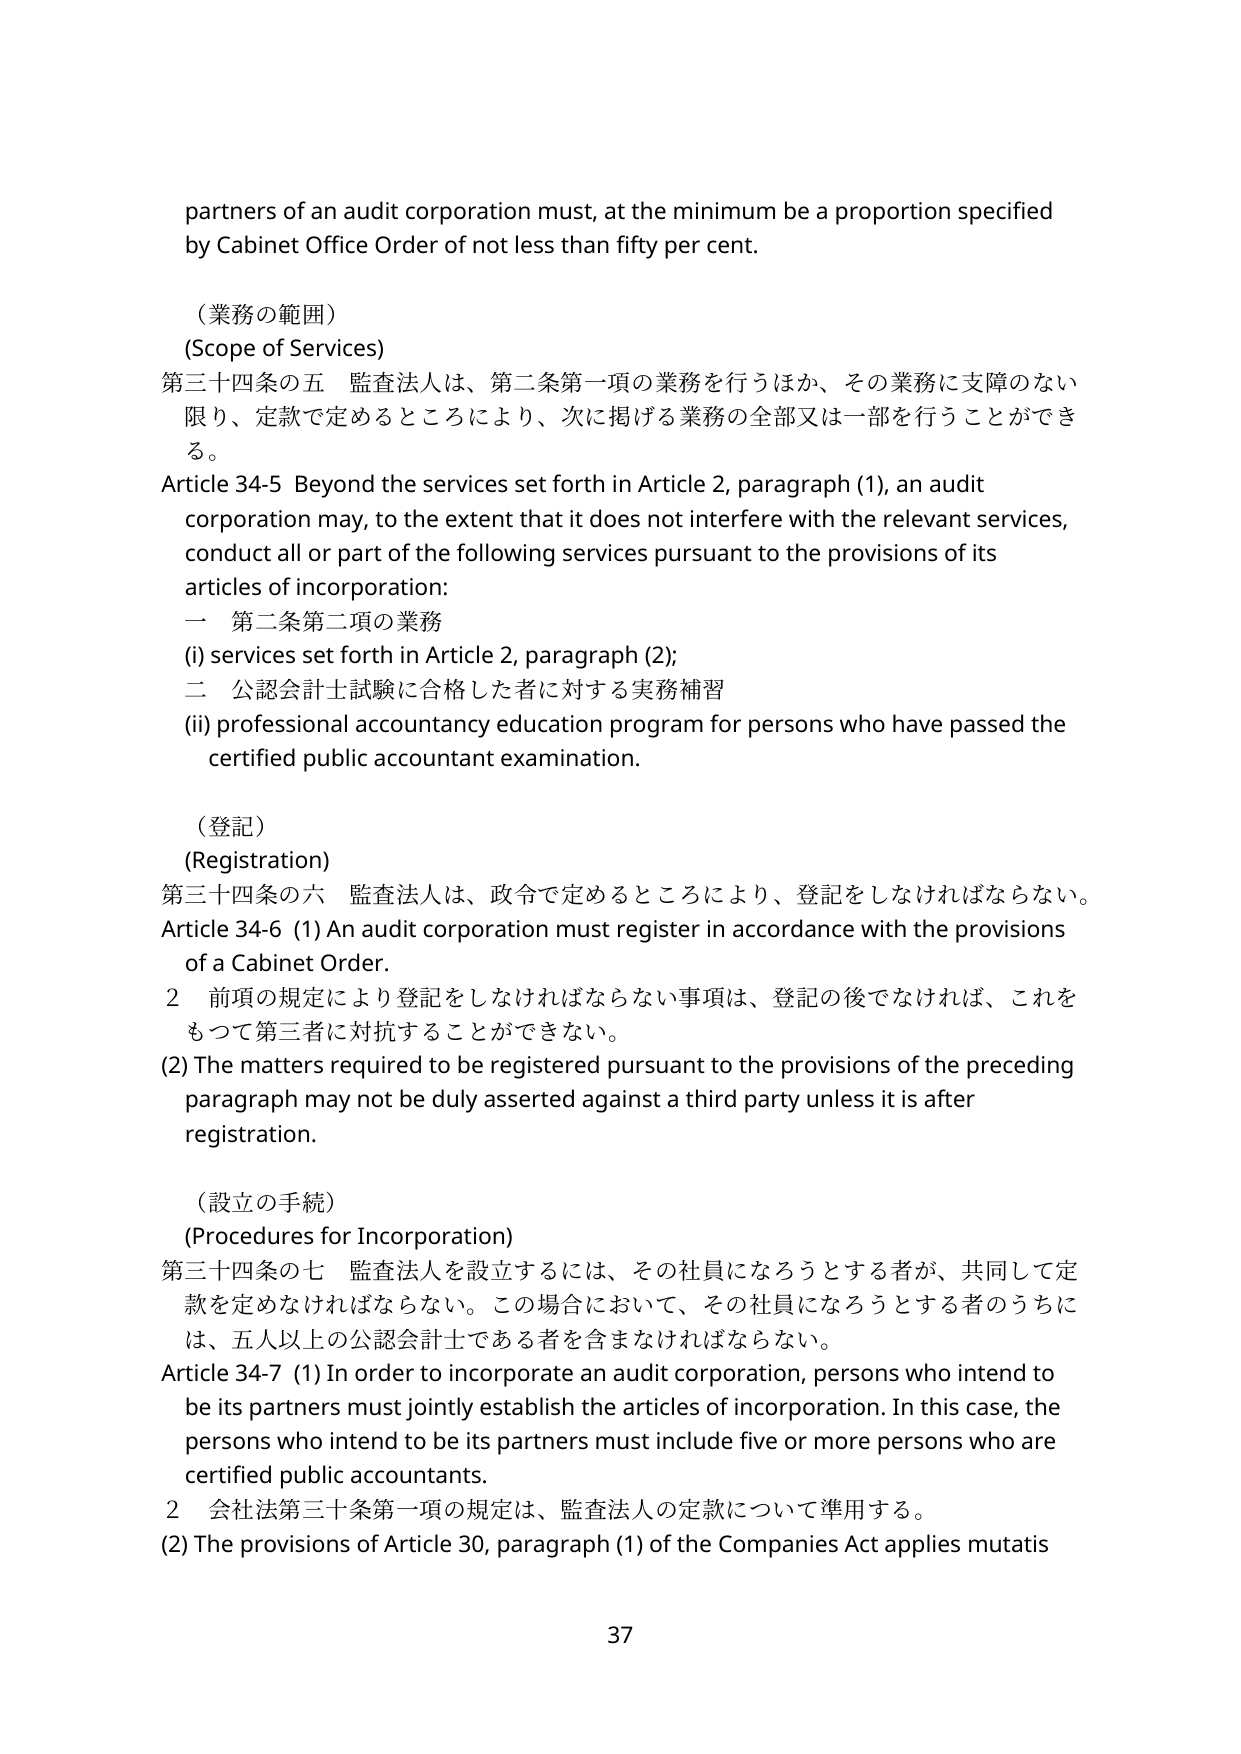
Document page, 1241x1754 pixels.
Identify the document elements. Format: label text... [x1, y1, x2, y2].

text (ii) professional accountancy education program for persons who have passed the certified public accountant examination. [184, 706, 1079, 774]
text （設立の手続） [184, 1184, 1079, 1219]
text 二 公認会計士試験に合格した者に対する実務補習 [184, 672, 1079, 706]
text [161, 1526, 1079, 1560]
text （業務の範囲） [184, 296, 1079, 330]
text 第三十四条の七 監査法人を設立するには、その社員になろうとする者が、共同して定款を定めなければならない。この場合において、その社員になろうとする者のうちには、五人以上の公認会計士である者を含まなければならない。 [161, 1253, 1079, 1355]
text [161, 194, 1079, 262]
text 第三十四条の六 監査法人は、政令で定めるところにより、登記をしなければならない。 [161, 877, 1079, 911]
text ２ 前項の規定により登記をしなければならない事項は、登記の後でなければ、これをもつて第三者に対抗することができない。 [161, 979, 1079, 1048]
text 一 第二条第二項の業務 [184, 604, 1079, 638]
text (2) The matters required to be registered pursuant to the provisions of the preceding paragraph may not be duly asserted against a third party unless it is after registration. [161, 1048, 1079, 1150]
text (Procedures for Incorporation) [184, 1219, 1079, 1253]
text (Scope of Services) [184, 330, 1079, 364]
text Article 34-6 (1) An audit corporation must register in accordance with the provisions of a Cabinet Order. [161, 911, 1079, 979]
text (Registration) [184, 843, 1079, 877]
text Article 34-7 (1) In order to incorporate an audit corporation, persons who intend to be its partners must jointly establish the articles of incorporation. In this case, the persons who intend to be its partners must include five or more persons who are certified public accountants. [161, 1355, 1079, 1492]
text ２ 会社法第三十条第一項の規定は、監査法人の定款について準用する。 [161, 1492, 1079, 1526]
text 第三十四条の五 監査法人は、第二条第一項の業務を行うほか、その業務に支障のない限り、定款で定めるところにより、次に掲げる業務の全部又は一部を行うことができる。 [161, 364, 1079, 467]
text Article 34-5 Beyond the services set forth in Article 2, paragraph (1), an audit corporation may, to the extent that it does not interfere with the relevant services, conduct all or part of the following services pursuant to the provisions of its articles of incorporation: [161, 467, 1079, 604]
text (i) services set forth in Article 2, paragraph (2); [184, 638, 1079, 672]
text （登記） [184, 809, 1079, 843]
